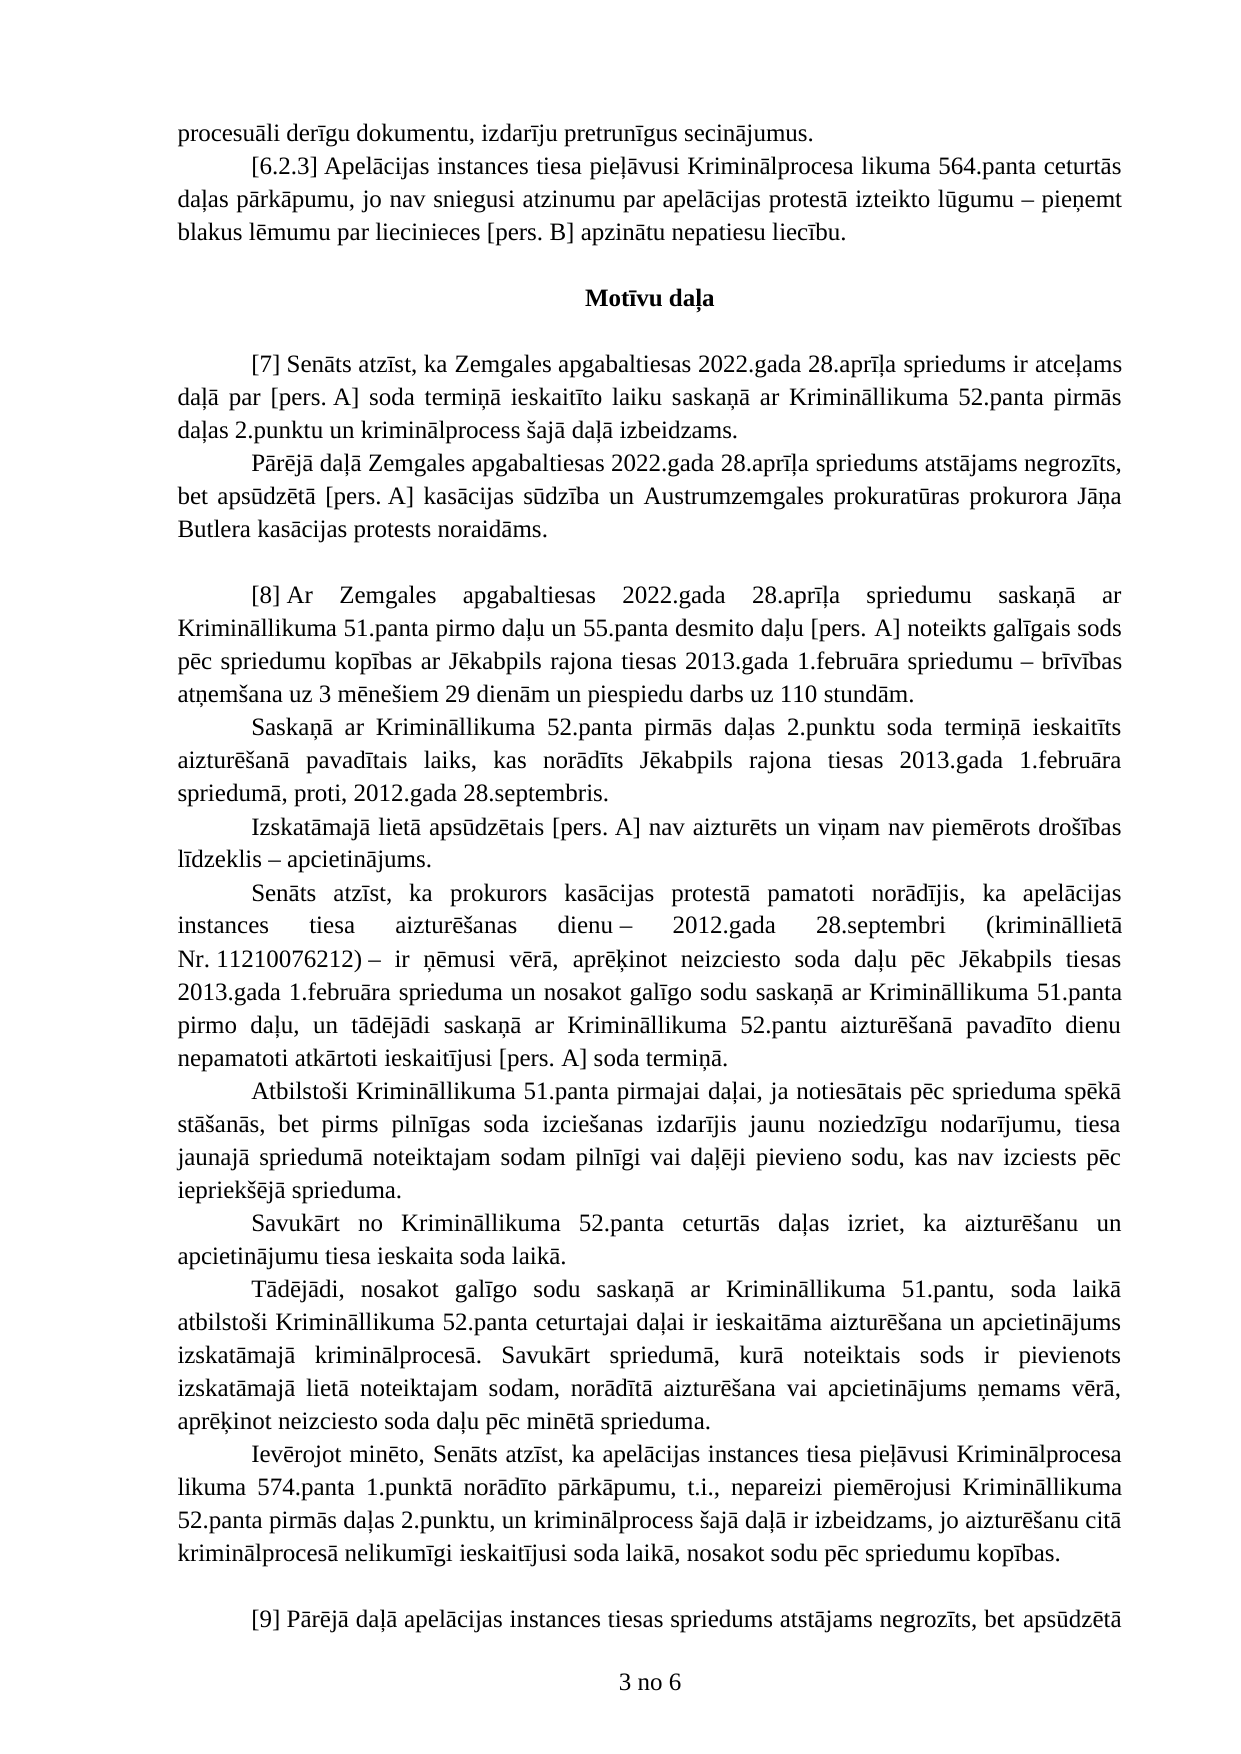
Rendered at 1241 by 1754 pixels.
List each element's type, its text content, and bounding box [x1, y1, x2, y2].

text Atbilstoši Krimināllikuma 51.panta pirmajai daļai, ja notiesātais pēc sprieduma spēkā stāšanās, bet pirms pilnīgas soda izciešanas izdarījis jaunu noziedzīgu nodarījumu, tiesa jaunajā spriedumā noteiktajam sodam pilnīgi vai daļēji pievieno sodu, kas nav izciests pēc iepriekšējā sprieduma. [177, 1076, 1122, 1203]
text Ievērojot minēto, Senāts atzīst, ka apelācijas instances tiesa pieļāvusi Kriminālprocesa likuma 574.panta 1.punktā norādīto pārkāpumu, t.i., nepareizi piemērojusi Krimināllikuma 52.panta pirmās daļas 2.punktu, un kriminālprocess šajā daļā ir izbeidzams, jo aizturēšanu citā kriminālprocesā nelikumīgi ieskaitījusi soda laikā, nosakot sodu pēc spriedumu kopības. [177, 1439, 1122, 1567]
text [177, 1604, 1121, 1633]
text Tādējādi, nosakot galīgo sodu saskaņā ar Krimināllikuma 51.pantu, soda laikā atbilstoši Krimināllikuma 52.panta ceturtajai daļai ir ieskaitāma aizturēšana un apcietinājums izskatāmajā kriminālprocesā. Savukārt spriedumā, kurā noteiktais sods ir pievienots izskatāmajā lietā noteiktajam sodam, norādītā aizturēšana vai apcietinājums ņemams vērā, aprēķinot neizciesto soda daļu pēc minētā sprieduma. [177, 1274, 1122, 1435]
text Senāts atzīst, ka prokurors kasācijas protestā pamatoti norādījis, ka apelācijas instances tiesa aizturēšanas dienu – 2012.gada 28.septembri (krimināllietā Nr. 11210076212) – ir ņēmusi vērā, aprēķinot neizciesto soda daļu pēc Jēkabpils tiesas 2013.gada 1.februāra sprieduma un nosakot galīgo sodu saskaņā ar Krimināllikuma 51.panta pirmo daļu, un tādējādi saskaņā ar Krimināllikuma 52.pantu aizturēšanā pavadīto dienu nepamatoti atkārtoti ieskaitījusi [pers. A] soda termiņā. [177, 878, 1122, 1071]
text Motīvu daļa [177, 283, 1122, 312]
text Savukārt no Krimināllikuma 52.panta ceturtās daļas izriet, ka aizturēšanu un apcietinājumu tiesa ieskaita soda laikā. [177, 1208, 1122, 1269]
text Pārējā daļā Zemgales apgabaltiesas 2022.gada 28.aprīļa spriedums atstājams negrozīts, bet apsūdzētā [pers. A] kasācijas sūdzība un Austrumzemgales prokuratūras prokurora Jāņa Butlera kasācijas protests noraidāms. [177, 448, 1122, 543]
text Izskatāmajā lietā apsūdzētais [pers. A] nav aizturēts un viņam nav piemērots drošības līdzeklis – apcietinājums. [177, 812, 1122, 873]
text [177, 118, 1122, 147]
text Saskaņā ar Krimināllikuma 52.panta pirmās daļas 2.punktu soda termiņā ieskaitīts aizturēšanā pavadītais laiks, kas norādīts Jēkabpils rajona tiesas 2013.gada 1.februāra spriedumā, proti, 2012.gada 28.septembris. [177, 712, 1122, 807]
text [8] Ar Zemgales apgabaltiesas 2022.gada 28.aprīļa spriedumu saskaņā ar Krimināllikuma 51.panta pirmo daļu un 55.panta desmito daļu [pers. A] noteikts galīgais sods pēc spriedumu kopības ar Jēkabpils rajona tiesas 2013.gada 1.februāra spriedumu – brīvības atņemšana uz 3 mēnešiem 29 dienām un piespiedu darbs uz 110 stundām. [177, 580, 1122, 708]
text [6.2.3] Apelācijas instances tiesa pieļāvusi Kriminālprocesa likuma 564.panta ceturtās daļas pārkāpumu, jo nav sniegusi atzinumu par apelācijas protestā izteikto lūgumu – pieņemt blakus lēmumu par liecinieces [pers. B] apzinātu nepatiesu liecību. [177, 151, 1122, 246]
text [7] Senāts atzīst, ka Zemgales apgabaltiesas 2022.gada 28.aprīļa spriedums ir atceļams daļā par [pers. A] soda termiņā ieskaitīto laiku saskaņā ar Krimināllikuma 52.panta pirmās daļas 2.punktu un kriminālprocess šajā daļā izbeidzams. [177, 349, 1122, 444]
